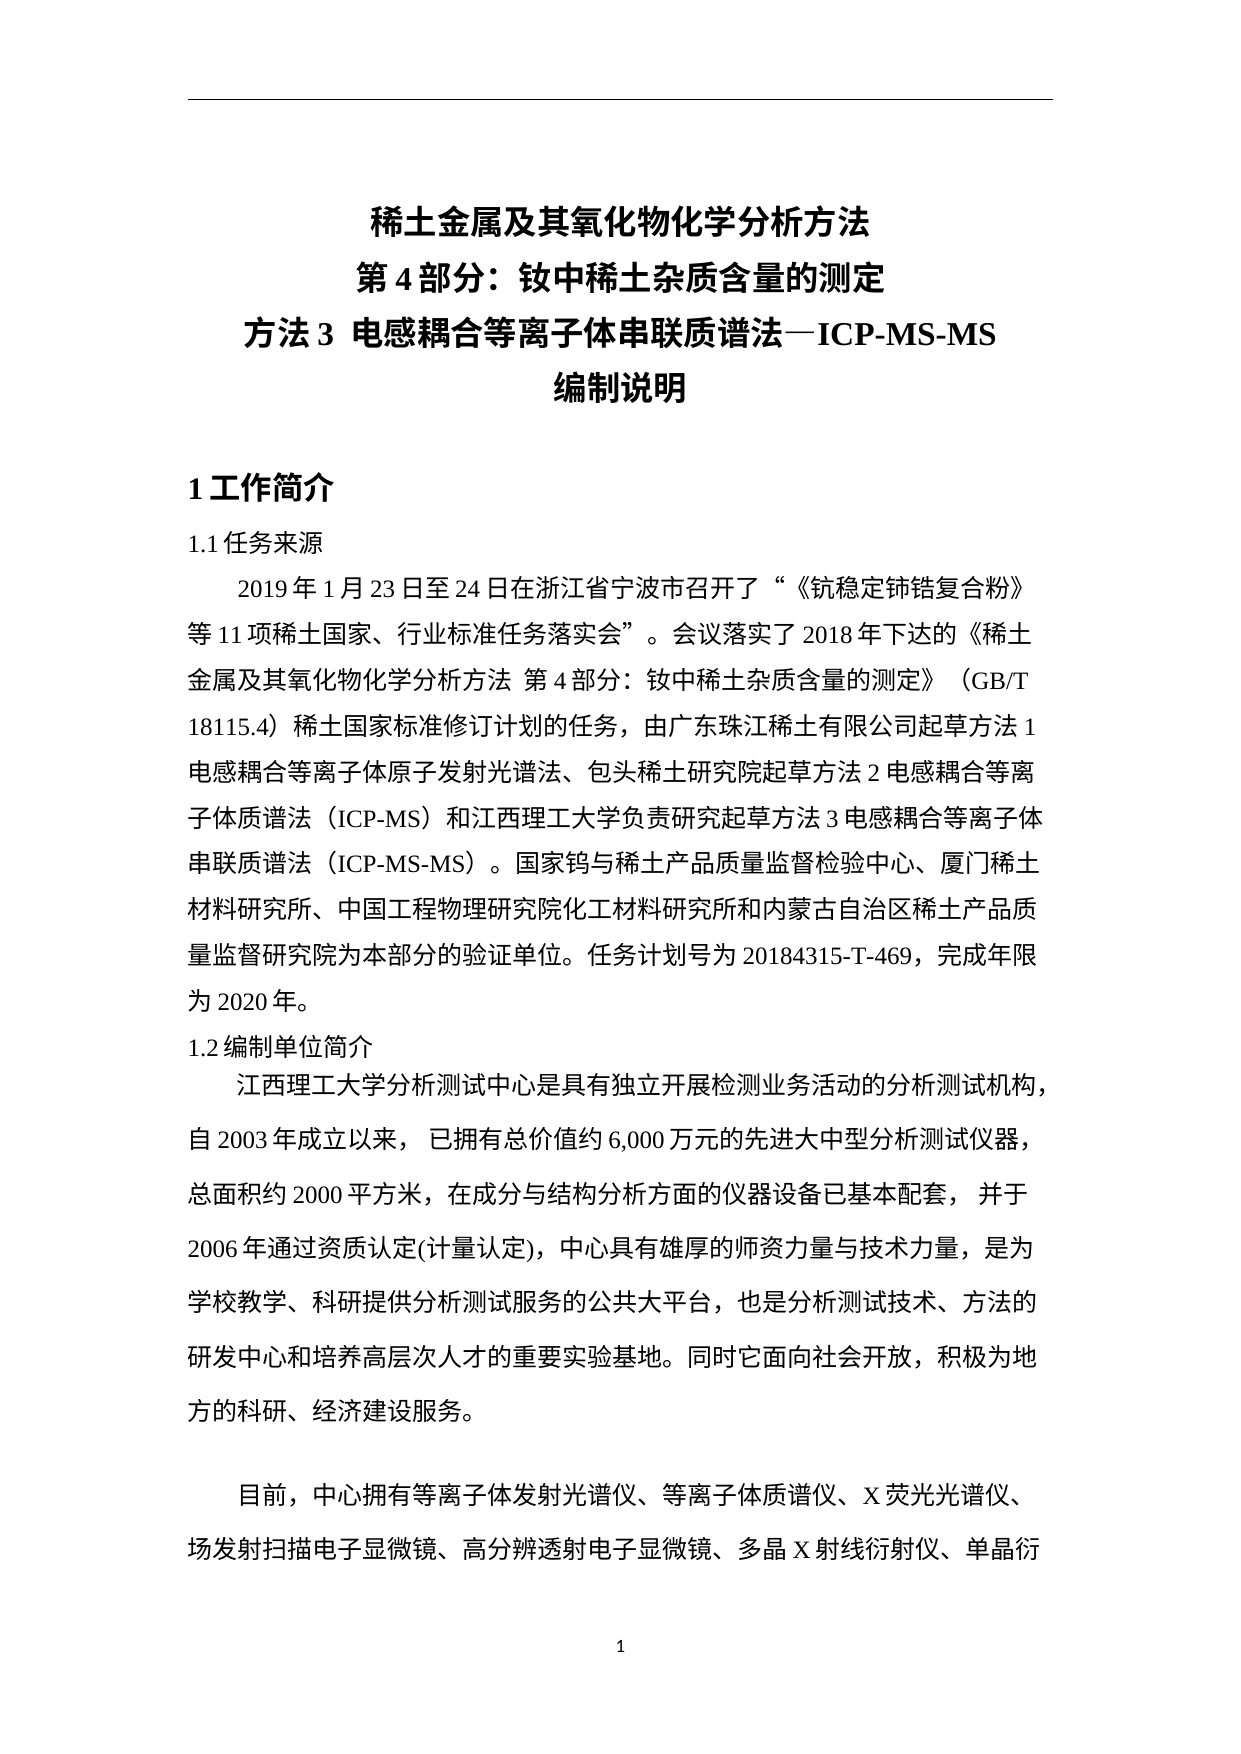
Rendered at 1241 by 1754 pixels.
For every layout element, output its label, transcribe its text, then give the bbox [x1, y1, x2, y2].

subtitle 1工作简介 [187, 463, 1053, 508]
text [187, 1475, 1053, 1566]
text 方法3 电感耦合等离子体串联质谱法—ICP-MS-MS [187, 307, 1053, 355]
text 1.2编制单位简介 [187, 1019, 1053, 1065]
list 江西理工大学分析测试中心是具有独立开展检测业务活动的分析测试机构，自2003年成立以来， 已拥有总价值约6,000万元的先进大中型分析测试仪器，总面积约2000平方米，在成分与结构分析方面的仪器设备已基本配套， 并于2006年通过资质认定(计量认定)，中心具有雄厚的师资力量与技术力量，是为学校教学、科研提供分析测试服务的公共大平台，也是分析测试技术、方法的研发中心和培养高层次人才的重要实验基地。同时它面向社会开放，积极为地方的科研、经济建设服务。 [187, 1065, 1053, 1428]
text 稀土金属及其氧化物化学分析方法 [187, 196, 1053, 244]
text 1.1任务来源 [187, 515, 1053, 561]
text 第4部分：钕中稀土杂质含量的测定 [187, 251, 1053, 299]
text 2019年1月23日至24日在浙江省宁波市召开了“《钪稳定铈锆复合粉》等11项稀土国家、行业标准任务落实会”。会议落实了2018年下达的《稀土金属及其氧化物化学分析方法 第4部分：钕中稀土杂质含量的测定》（GB/T 18115.4）稀土国家标准修订计划的任务，由广东珠江稀土有限公司起草方法1电感耦合等离子体原子发射光谱法、包头稀土研究院起草方法2电感耦合等离子体质谱法（ICP-MS）和江西理工大学负责研究起草方法3电感耦合等离子体串联质谱法（ICP-MS-MS）。国家钨与稀土产品质量监督检验中心、厦门稀土材料研究所、中国工程物理研究院化工材料研究所和内蒙古自治区稀土产品质量监督研究院为本部分的验证单位。任务计划号为20184315-T-469，完成年限为2020年。 [187, 561, 1053, 1019]
text 编制说明 [187, 362, 1053, 410]
